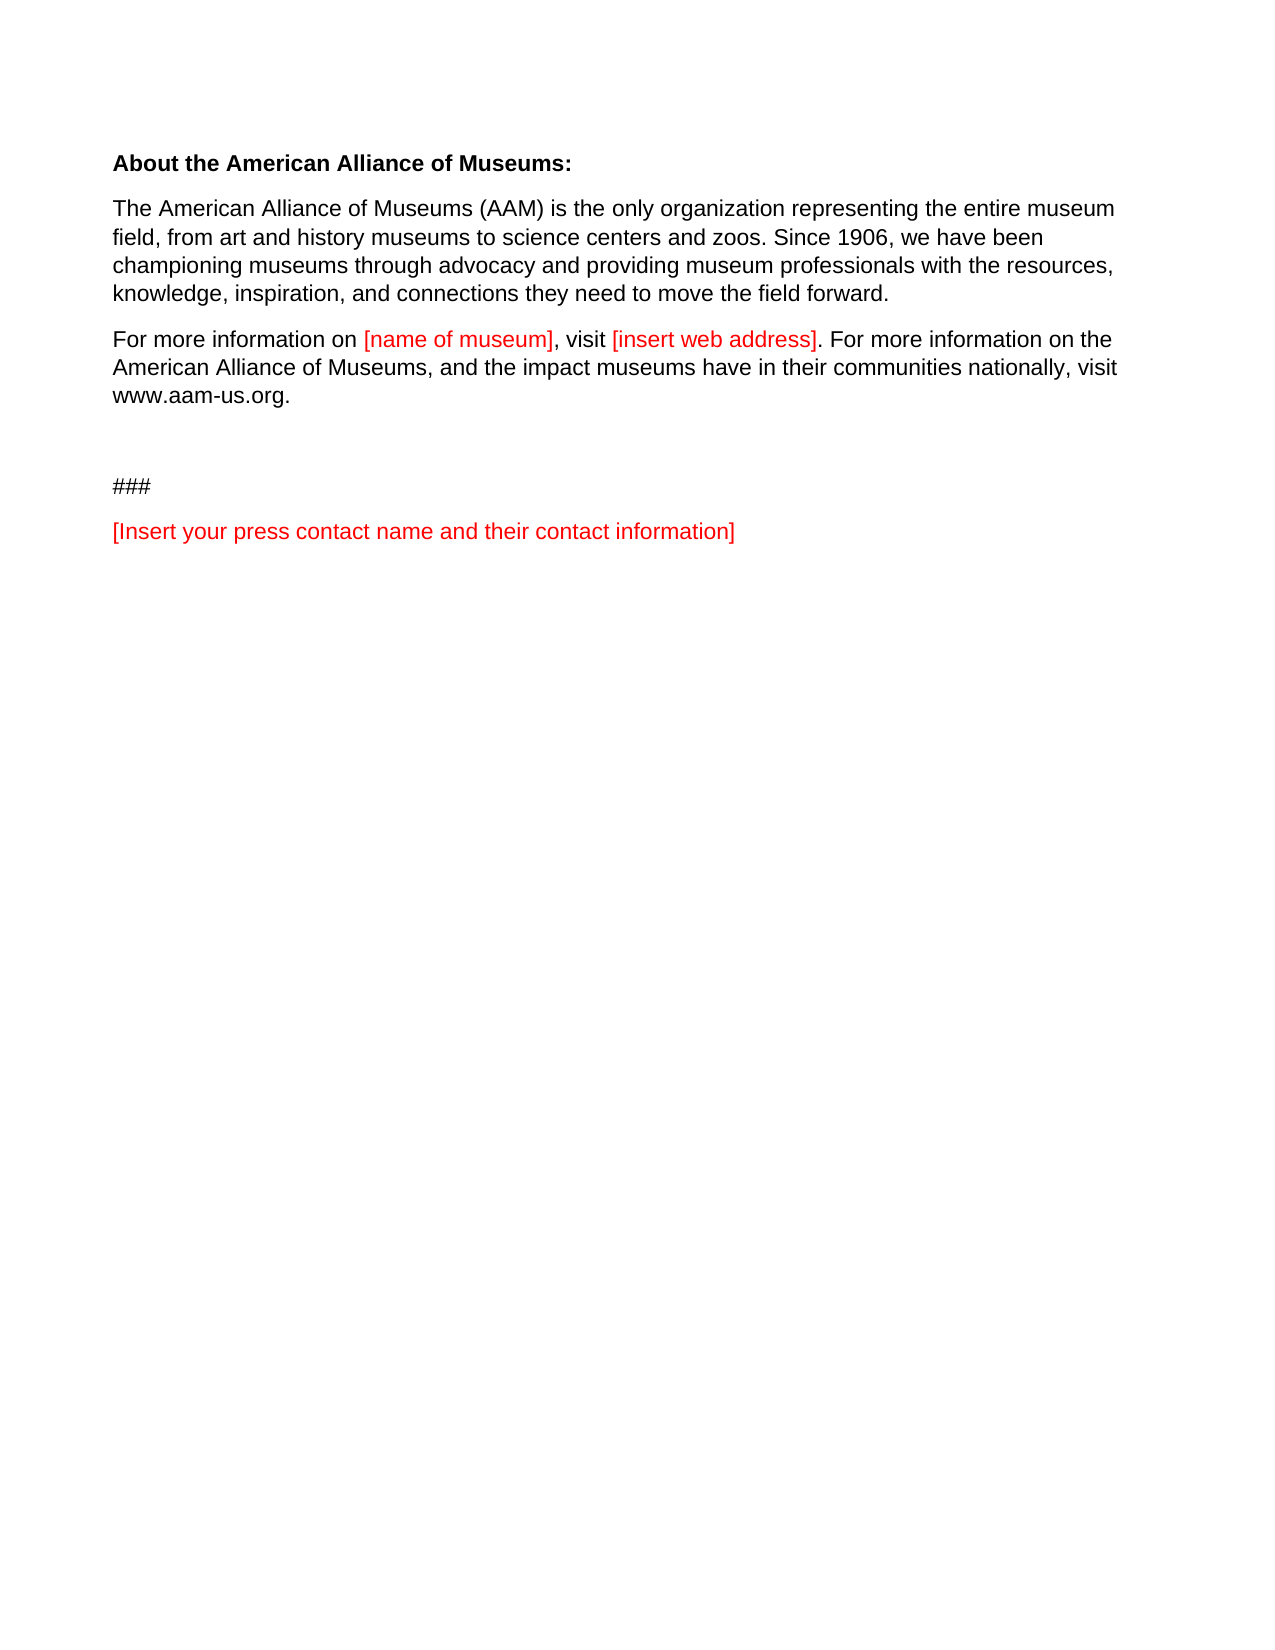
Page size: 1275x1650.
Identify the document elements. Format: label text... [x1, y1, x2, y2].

text The American Alliance of Museums (AAM) is the only organization representing the entire museum field, from art and history museums to science centers and zoos. Since 1906, we have been championing museums through advocacy and providing museum professionals with the resources, knowledge, inspiration, and connections they need to move the field forward. [112, 195, 1162, 307]
text [Insert your press contact name and their contact information] [112, 518, 1162, 544]
text For more information on [name of museum], visit [insert web address]. For more information on the American Alliance of Museums, and the impact museums have in their communities nationally, visit www.aam-us.org. [112, 326, 1162, 409]
text About the American Alliance of Museums: [112, 150, 1162, 176]
text ### [112, 473, 1162, 499]
